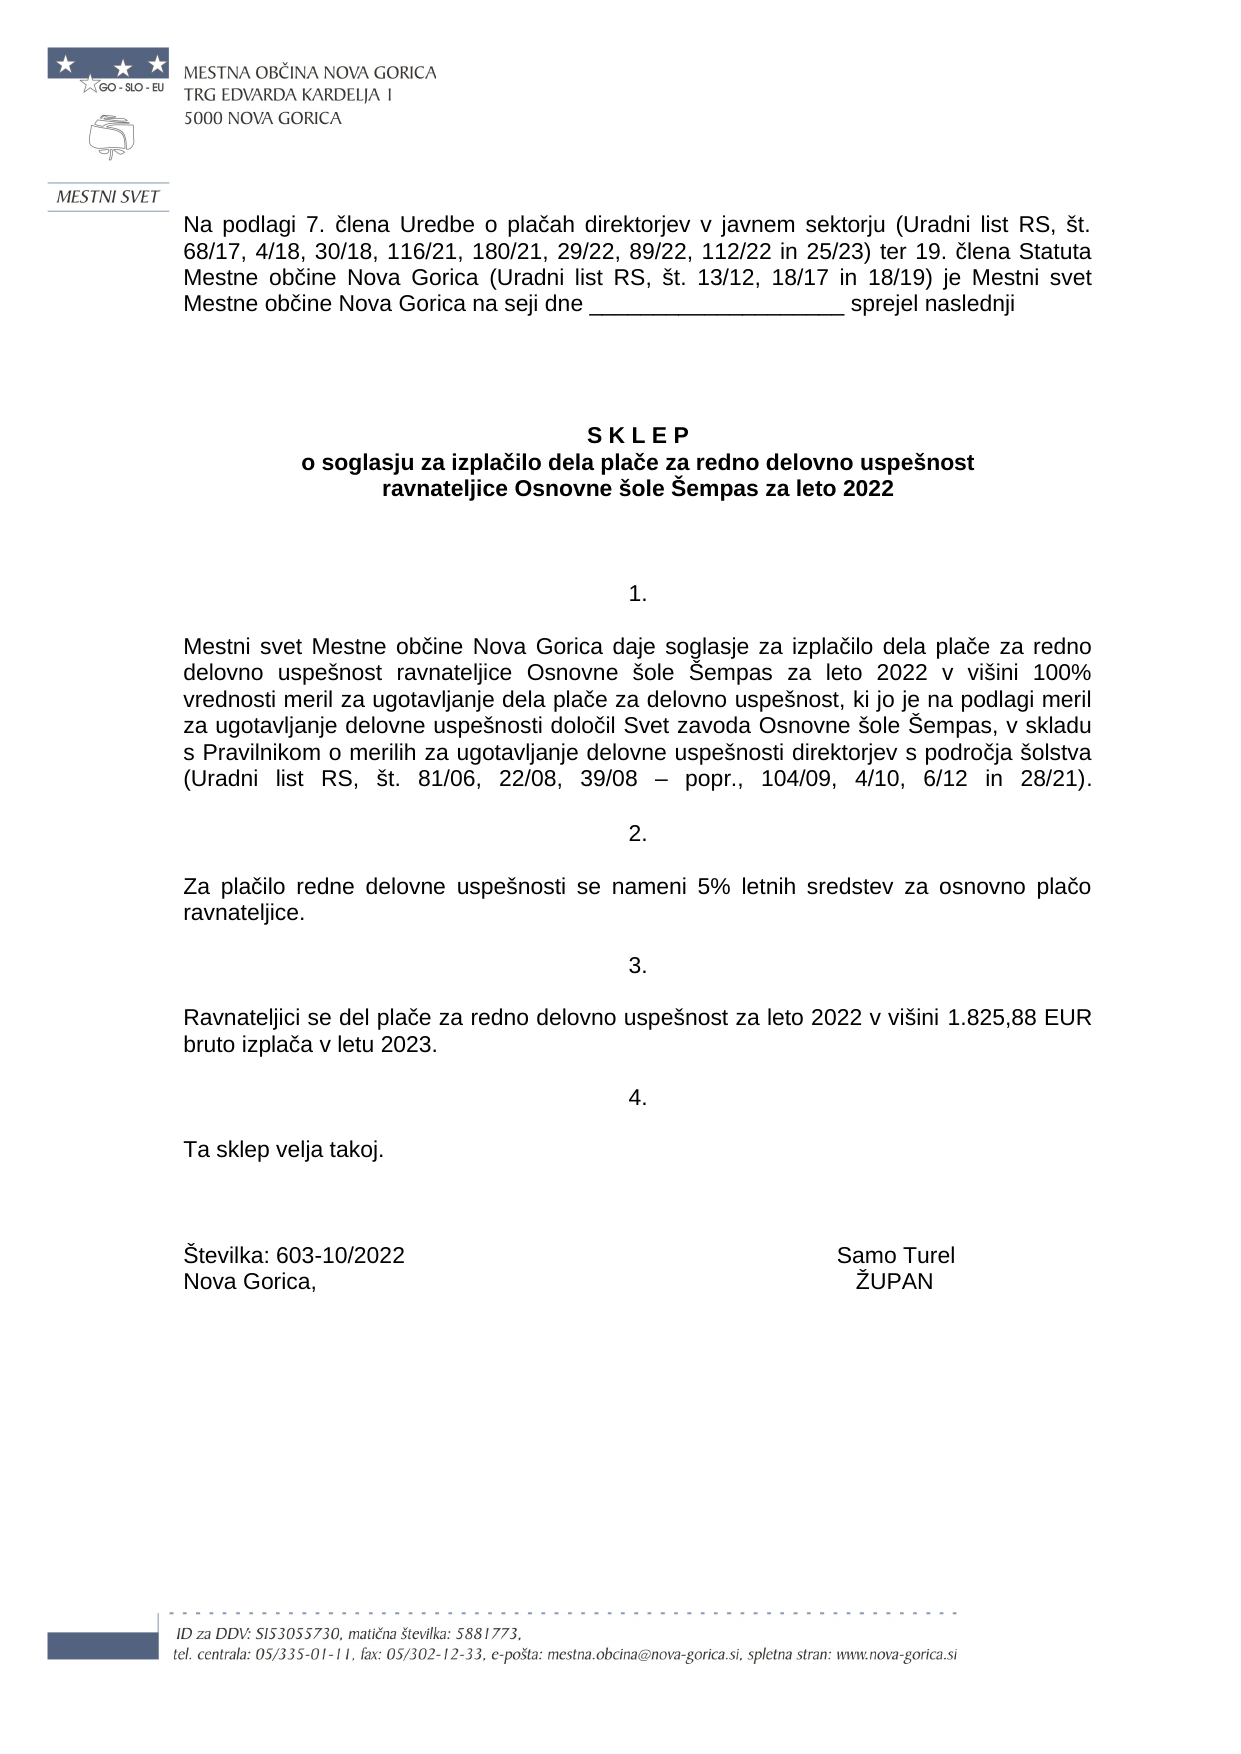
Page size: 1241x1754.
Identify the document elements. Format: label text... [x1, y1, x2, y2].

picture [47, 47, 437, 212]
text S K L E P [183, 422, 1092, 448]
text ravnateljice Osnovne šole Šempas za leto 2022 [183, 475, 1092, 501]
text 4. [183, 1083, 1092, 1110]
text Nova Gorica, ŽUPAN [183, 1268, 1092, 1294]
text Ravnateljici se del plače za redno delovno uspešnost za leto 2022 v višini 1.825,88 EUR bruto izplača v letu 2023. [183, 1004, 1092, 1057]
text Številka: 603-10/2022 Samo Turel [183, 1242, 1092, 1268]
text o soglasju za izplačilo dela plače za redno delovno uspešnost [183, 448, 1092, 475]
text 3. [183, 952, 1092, 978]
text Na podlagi 7. člena Uredbe o plačah direktorjev v javnem sektorju (Uradni list RS, št. 68/17, 4/18, 30/18, 116/21, 180/21, 29/22, 89/22, 112/22 in 25/23) ter 19. člena Statuta Mestne občine Nova Gorica (Uradni list RS, št. 13/12, 18/17 in 18/19) je Mestni svet Mestne občine Nova Gorica na seji dne ____________________ sprejel naslednji [183, 148, 1092, 317]
text Ta sklep velja takoj. [183, 1136, 1092, 1162]
text Za plačilo redne delovne uspešnosti se nameni 5% letnih sredstev za osnovno plačo ravnateljice. [183, 873, 1092, 925]
text Mestni svet Mestne občine Nova Gorica daje soglasje za izplačilo dela plače za redno delovno uspešnost ravnateljice Osnovne šole Šempas za leto 2022 v višini 100% vrednosti meril za ugotavljanje dela plače za delovno uspešnost, ki jo je na podlagi meril za ugotavljanje delovne uspešnosti določil Svet zavoda Osnovne šole Šempas, v skladu s Pravilnikom o merilih za ugotavljanje delovne uspešnosti direktorjev s področja šolstva (Uradni list RS, št. 81/06, 22/08, 39/08 – popr., 104/09, 4/10, 6/12 in 28/21). [183, 633, 1092, 820]
picture [47, 1612, 957, 1664]
text 1. [183, 580, 1092, 607]
text 2. [183, 820, 1092, 846]
